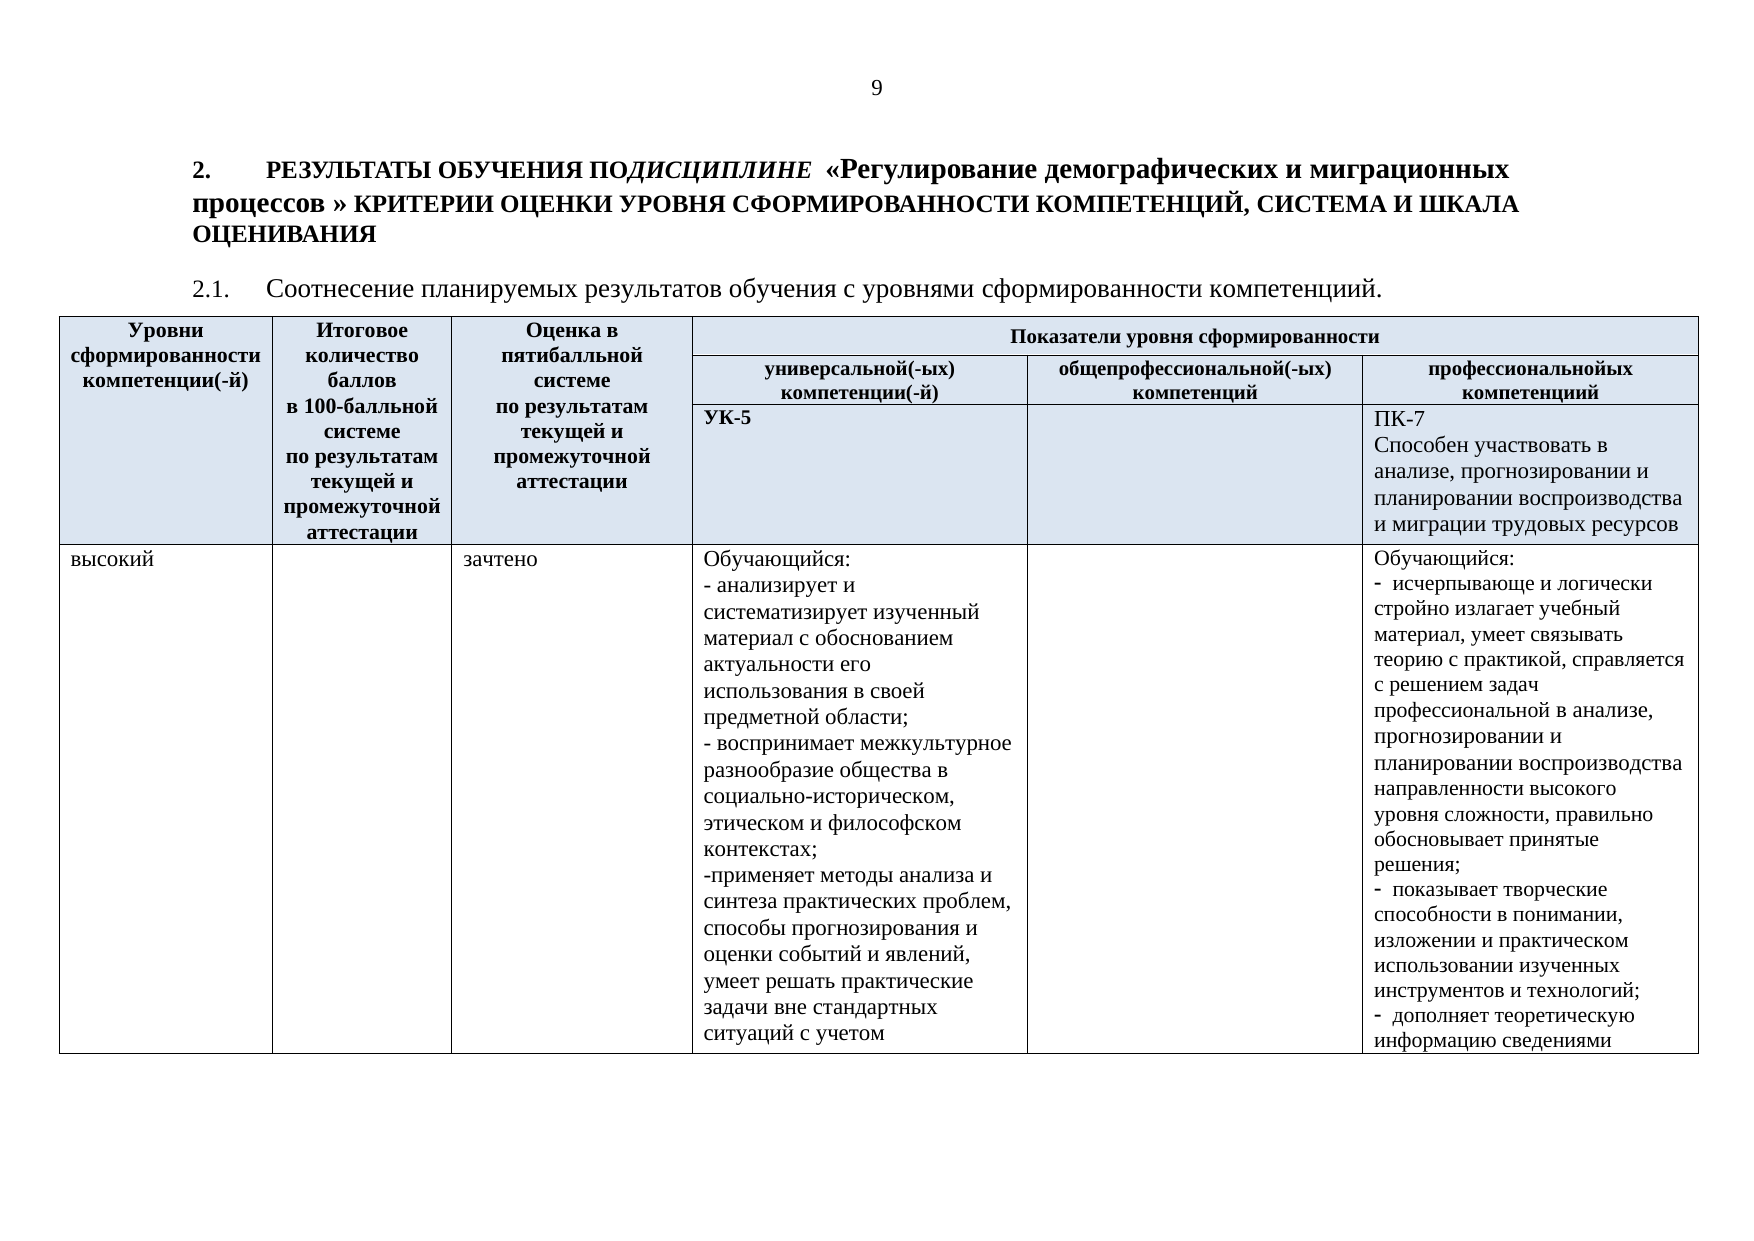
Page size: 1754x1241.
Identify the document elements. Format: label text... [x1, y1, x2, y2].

table_header Итоговое количество баллов в 100-балльной системе по результатам текущей и промежуточной аттестации [273, 317, 451, 544]
table_cell зачтено [452, 545, 692, 1053]
table_cell общепрофессиональной(-ых) компетенций [1028, 356, 1362, 404]
table_cell профессиональнойых компетенциий [1363, 356, 1698, 404]
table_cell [693, 545, 1027, 1053]
table_cell универсальной(-ых) компетенции(-й) [693, 356, 1027, 404]
table_cell высокий [60, 545, 272, 1053]
table_header Показатели уровня сформированности [693, 317, 1698, 354]
table_cell [1028, 405, 1362, 544]
subtitle Соотнесение планируемых результатов обучения с уровнями сформированности компетенциий. [192, 272, 1636, 303]
table_header Оценка в пятибалльной системе по результатам текущей и промежуточной аттестации [452, 317, 692, 544]
table_cell [1028, 545, 1362, 1053]
subtitle РЕЗУЛЬТАТЫ ОБУЧЕНИЯ ПОДИСЦИПЛИНЕ «Регулирование демографических и миграционных процессов » КРИТЕРИИ ОЦЕНКИ УРОВНЯ СФОРМИРОВАННОСТИ КОМПЕТЕНЦИЙ, СИСТЕМА И ШКАЛА ОЦЕНИВАНИЯ [192, 152, 1636, 247]
table_header Уровни сформированности компетенции(-й) [60, 317, 272, 544]
table_cell ПК-7 Способен участвовать в анализе, прогнозировании и планировании воспроизводства и миграции трудовых ресурсов [1363, 405, 1698, 544]
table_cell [1363, 545, 1698, 1053]
table_cell [273, 545, 451, 1053]
table_cell УК-5 [693, 405, 1027, 544]
